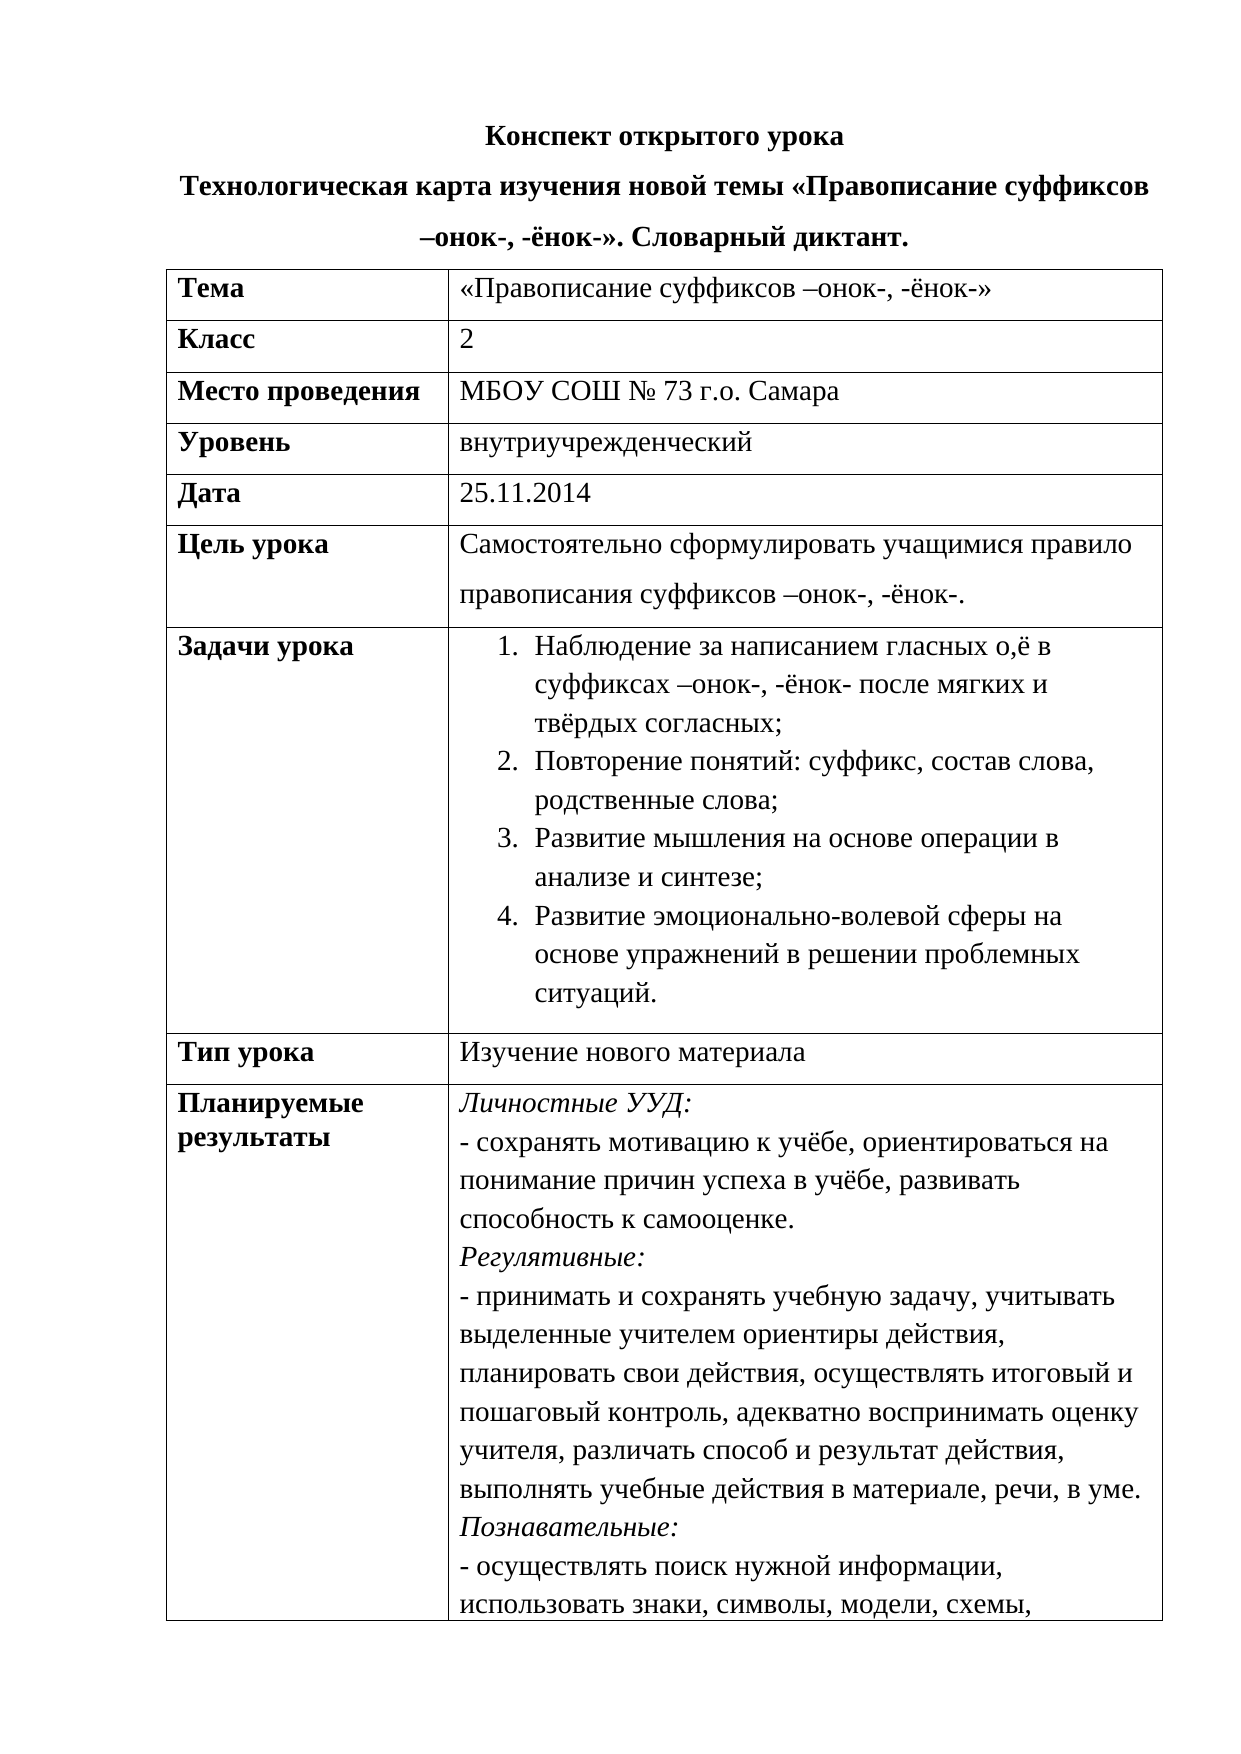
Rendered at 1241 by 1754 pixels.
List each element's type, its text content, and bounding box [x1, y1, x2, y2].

table_cell внутриучрежденческий [449, 424, 1162, 474]
table_cell Задачи урока [167, 628, 448, 1033]
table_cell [167, 1085, 448, 1620]
table_cell Самостоятельно сформулировать учащимися правило правописания суффиксов –онок-, -ёнок-. [449, 526, 1162, 627]
table_cell Место проведения [167, 373, 448, 423]
table_cell Тип урока [167, 1034, 448, 1084]
table_cell Наблюдение за написанием гласных о,ё в суффиксах –онок-, -ёнок- после мягких и твёрдых согласных; Повторение понятий: суффикс, состав слова, родственные слова; Развитие мышления на основе операции в анализе и синтезе; Развитие эмоционально-волевой сферы на основе упражнений в решении проблемных ситуаций. [449, 628, 1162, 1033]
table_cell Класс [167, 321, 448, 372]
table_cell МБОУ СОШ № 73 г.о. Самара [449, 373, 1162, 423]
text Конспект открытого урока [177, 118, 1152, 152]
table_cell Уровень [167, 424, 448, 474]
table_header «Правописание суффиксов –онок-, -ёнок-» [449, 270, 1162, 320]
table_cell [449, 1085, 1162, 1620]
table_cell Цель урока [167, 526, 448, 627]
table_cell Изучение нового материала [449, 1034, 1162, 1084]
table_cell 2 [449, 321, 1162, 372]
table_cell Дата [167, 475, 448, 525]
table_header Тема [167, 270, 448, 320]
table_cell 25.11.2014 [449, 475, 1162, 525]
text Технологическая карта изучения новой темы «Правописание суффиксов –онок-, -ёнок-». Словарный диктант. [177, 168, 1152, 252]
